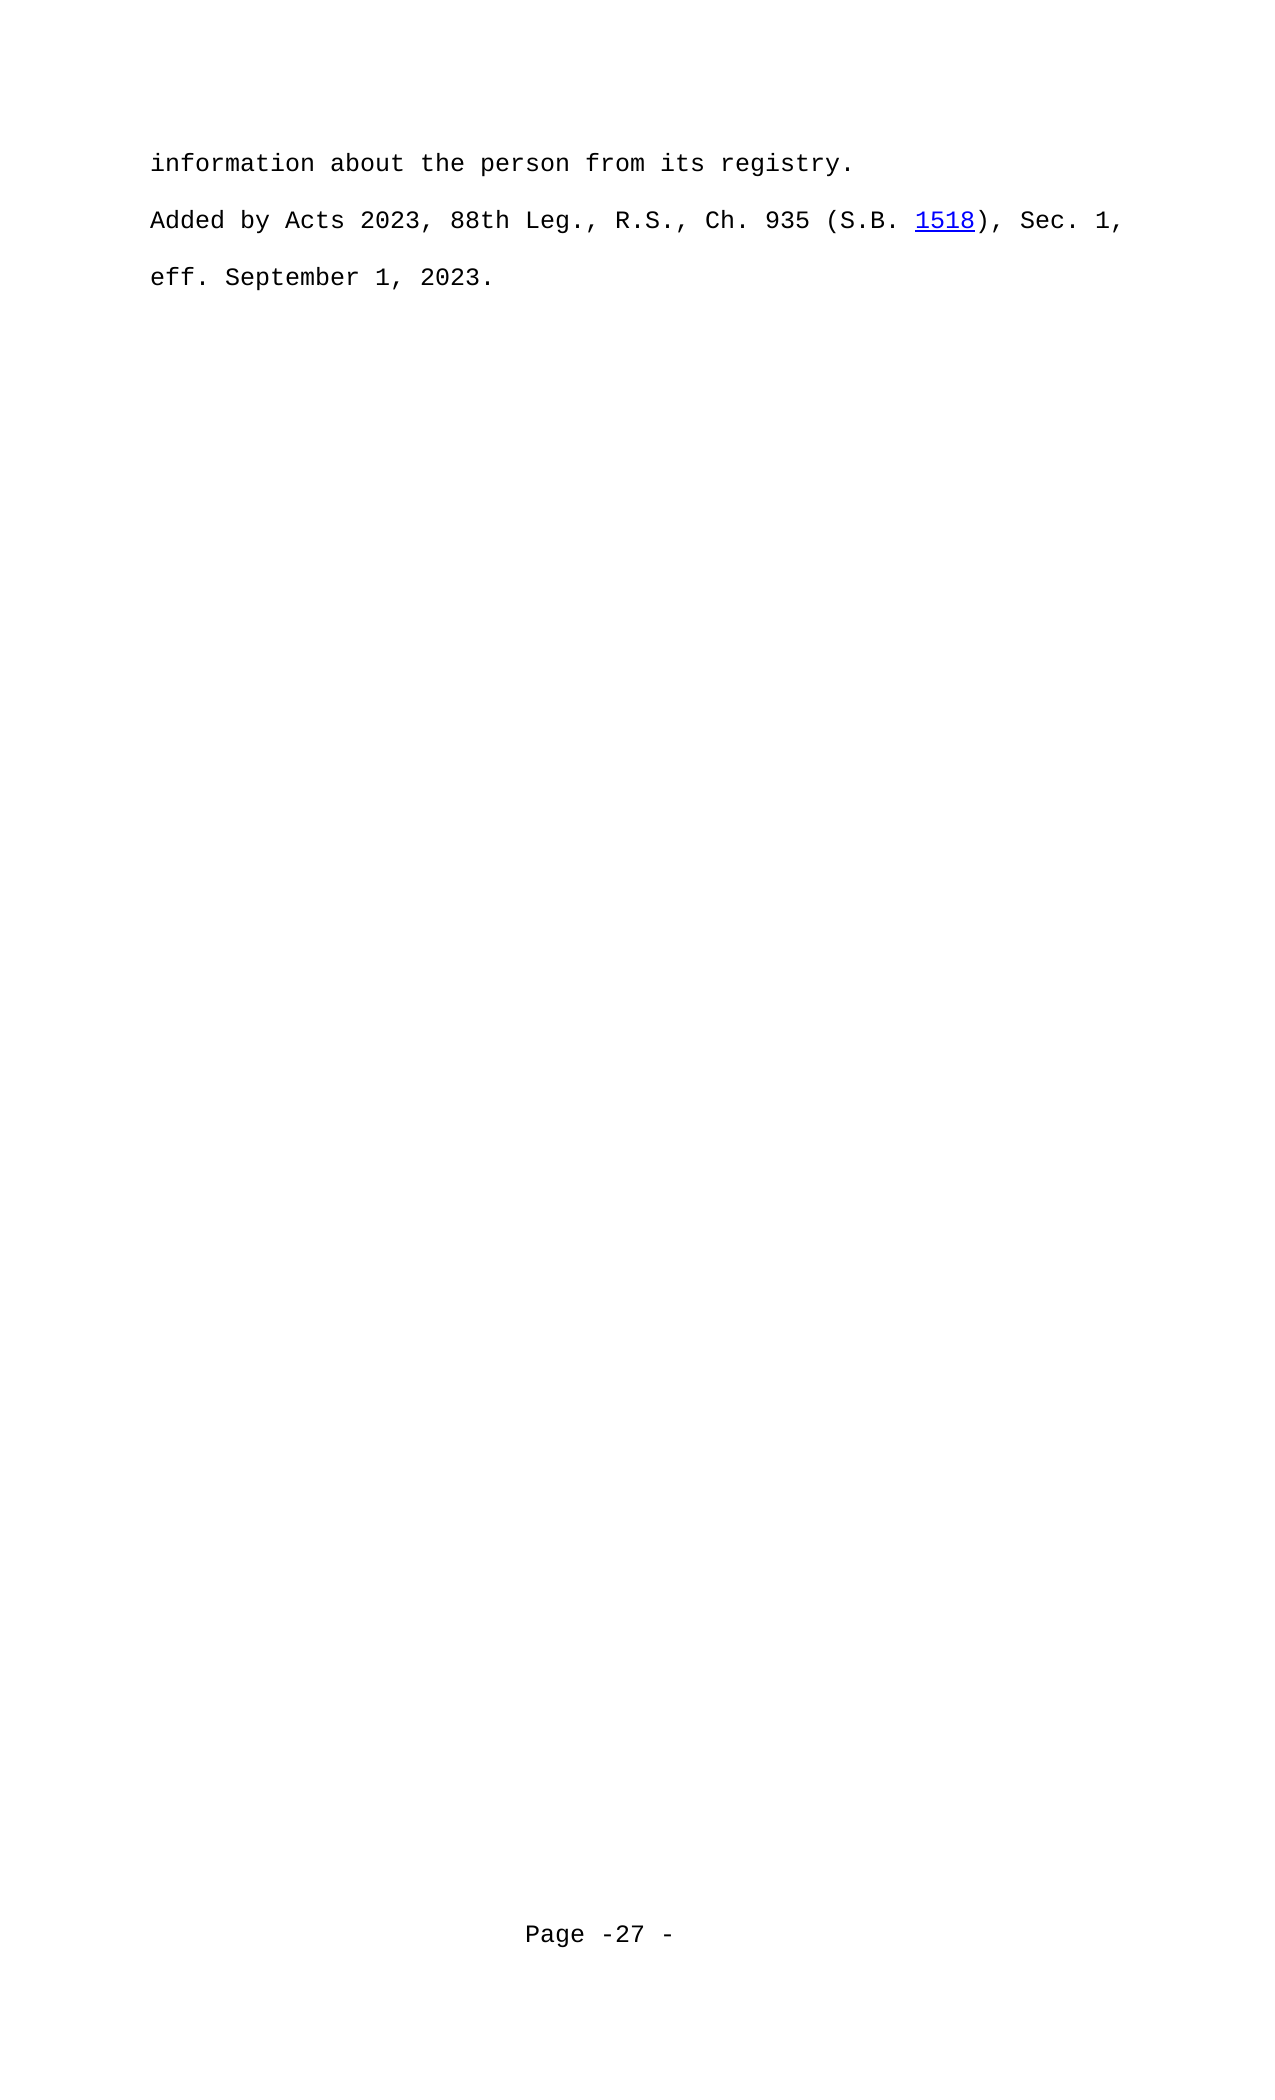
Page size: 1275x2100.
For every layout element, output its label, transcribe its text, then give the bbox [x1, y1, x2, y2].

text Added by Acts 2023, 88th Leg., R.S., Ch. 935 (S.B. 1518), Sec. 1, eff. September 1, 2023. [150, 207, 1125, 293]
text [150, 150, 1125, 178]
